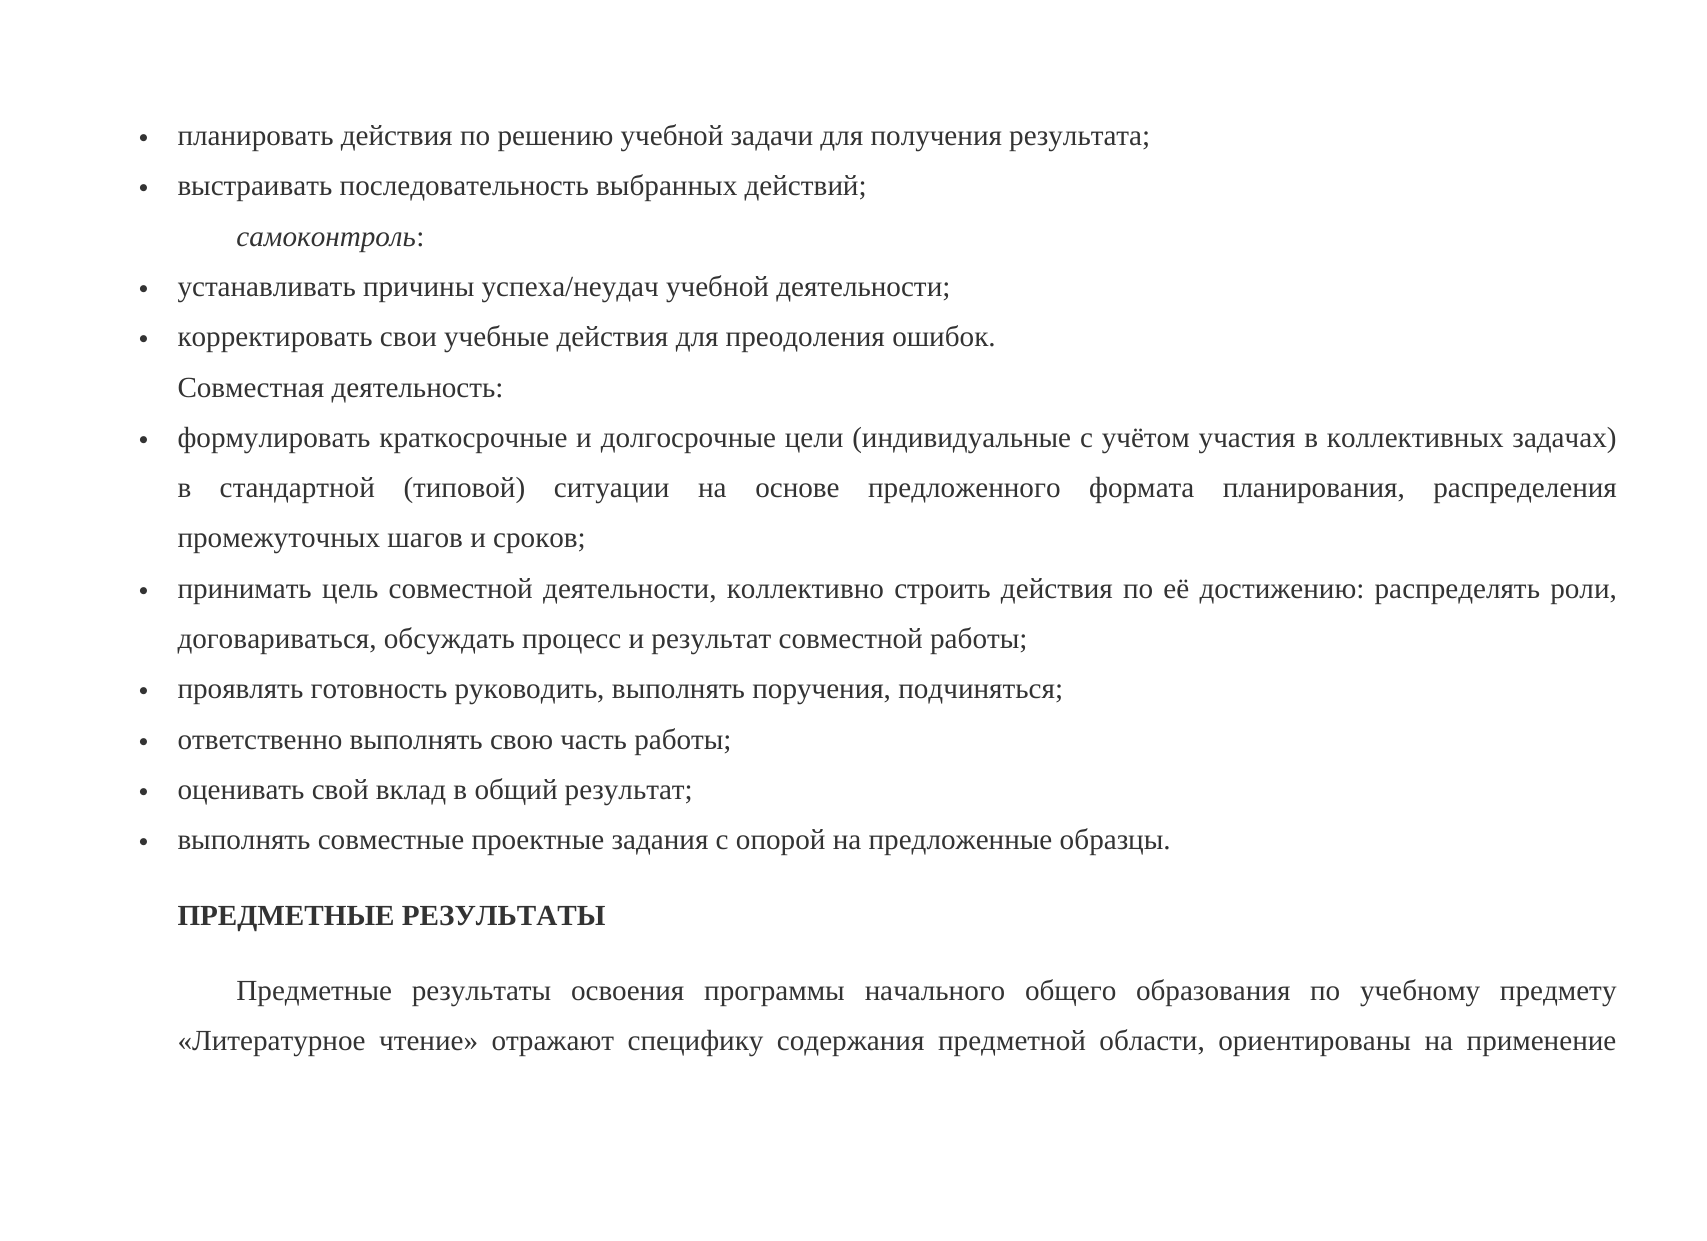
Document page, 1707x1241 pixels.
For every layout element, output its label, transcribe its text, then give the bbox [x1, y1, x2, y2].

list устанавливать причины успеха/неудач учебной деятельности; [140, 269, 1618, 303]
list выполнять совместные проектные задания с опорой на предложенные образцы. [140, 822, 1618, 856]
list принимать цель совместной деятельности, коллективно строить действия по её достижению: распределять роли, договариваться, обсуждать процесс и результат совместной работы; [140, 571, 1618, 655]
text самоконтроль: [177, 219, 1618, 252]
list проявлять готовность руководить, выполнять поручения, подчиняться; [140, 672, 1618, 705]
list формулировать краткосрочные и долгосрочные цели (индивидуальные с учётом участия в коллективных задачах) в стандартной (типовой) ситуации на основе предложенного формата планирования, распределения промежуточных шагов и сроков; [140, 420, 1618, 554]
text Совместная деятельность: [177, 370, 1618, 403]
text ПРЕДМЕТНЫЕ РЕЗУЛЬТАТЫ [177, 898, 1618, 931]
list корректировать свои учебные действия для преодоления ошибок. [140, 319, 1618, 353]
list оценивать свой вклад в общий результат; [140, 772, 1618, 806]
list планировать действия по решению учебной задачи для получения результата; [140, 118, 1618, 152]
list выстраивать последовательность выбранных действий; [140, 168, 1618, 202]
list ответственно выполнять свою часть работы; [140, 722, 1618, 755]
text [177, 973, 1618, 1057]
